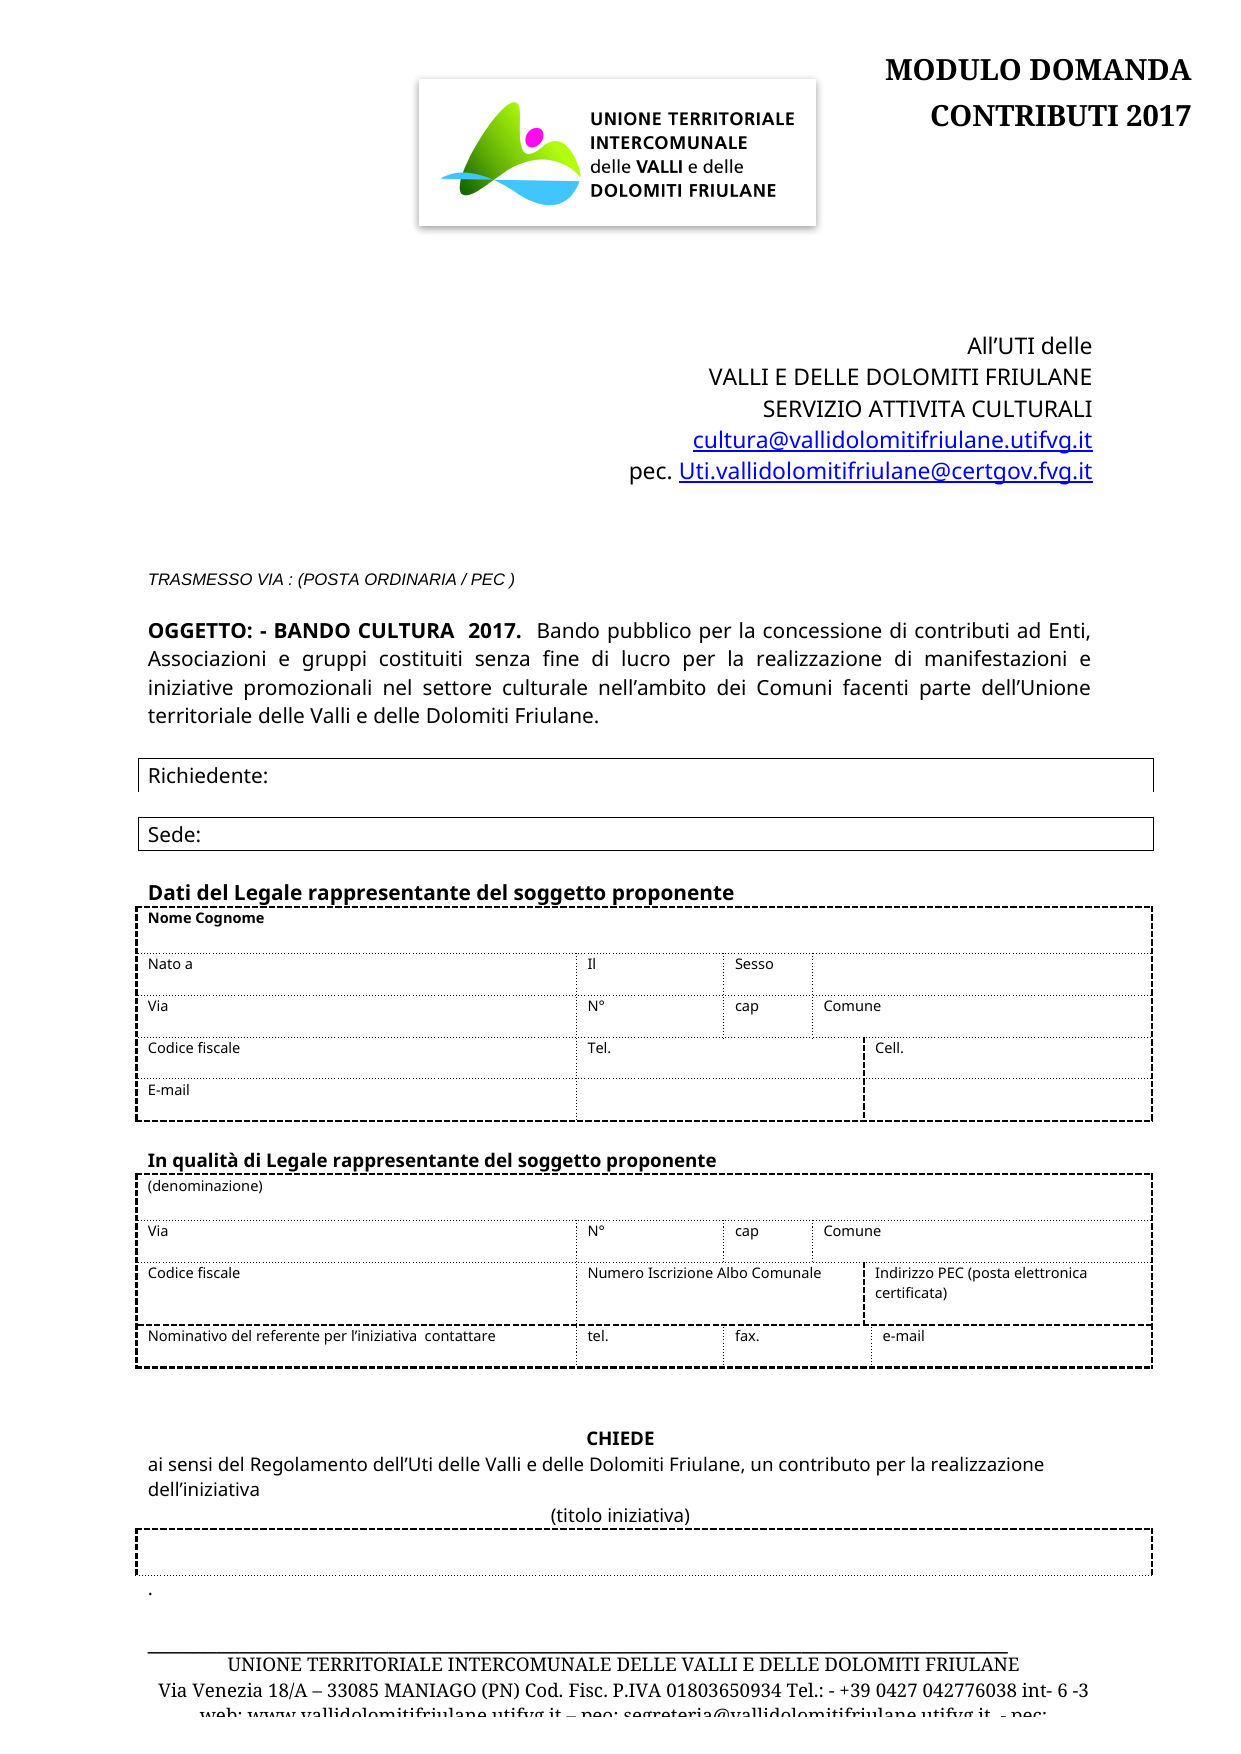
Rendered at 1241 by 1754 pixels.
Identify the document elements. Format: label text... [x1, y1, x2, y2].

table_cell Via [136, 995, 576, 1037]
table_cell cap [724, 995, 812, 1037]
text SERVIZIO ATTIVITA CULTURALI [148, 392, 1092, 424]
table_cell Comune [812, 995, 1152, 1037]
table_cell [576, 1078, 864, 1120]
table_header (denominazione) [136, 1173, 1152, 1220]
table_cell Sesso [724, 953, 812, 995]
table_cell fax. [724, 1324, 871, 1366]
table_cell cap [724, 1220, 812, 1262]
table_cell Indirizzo PEC (posta elettronica certificata) [864, 1262, 1152, 1324]
text VALLI E DELLE DOLOMITI FRIULANE [148, 361, 1092, 392]
table_cell N° [576, 1220, 723, 1262]
text Sede: [139, 818, 1153, 850]
table_header Nome Cognome [136, 906, 1152, 953]
table_cell [812, 953, 1152, 995]
text TRASMESSO VIA : (POSTA ORDINARIA / PEC ) [148, 570, 1092, 589]
table_cell [864, 1078, 1152, 1120]
table_cell N° [576, 995, 723, 1037]
table_cell Il [576, 953, 723, 995]
table_cell tel. [576, 1324, 723, 1366]
table_cell Via [136, 1220, 576, 1262]
table_cell Cell. [864, 1037, 1152, 1078]
table_cell Codice fiscale [136, 1262, 576, 1324]
text ai sensi del Regolamento dell’Uti delle Valli e delle Dolomiti Friulane, un contributo per la realizzazione dell’iniziativa [148, 1451, 1092, 1502]
table_cell E-mail [136, 1078, 576, 1120]
table_cell e-mail [871, 1324, 1152, 1366]
text Dati del Legale rappresentante del soggetto proponente [148, 878, 1092, 906]
text Richiedente: [139, 759, 1153, 792]
text All’UTI delle [148, 330, 1092, 361]
text OGGETTO: - BANDO CULTURA 2017. Bando pubblico per la concessione di contributi ad Enti, Associazioni e gruppi costituiti senza fine di lucro per la realizzazione di manifestazioni e iniziative promozionali nel settore culturale nell’ambito dei Comuni facenti parte dell’Unione territoriale delle Valli e delle Dolomiti Friulane. [148, 616, 1092, 729]
text CHIEDE [148, 1425, 1092, 1451]
table_cell Nominativo del referente per l’iniziativa contattare [136, 1324, 576, 1366]
table_cell Comune [812, 1220, 1152, 1262]
text In qualità di Legale rappresentante del soggetto proponente [148, 1148, 1092, 1173]
table_cell Tel. [576, 1037, 864, 1078]
picture [433, 94, 802, 212]
text cultura@vallidolomitifriulane.utifvg.it [148, 424, 1092, 455]
text . [148, 1576, 1092, 1601]
table_cell Codice fiscale [136, 1037, 576, 1078]
text (titolo iniziativa) [148, 1502, 1092, 1527]
table_header [136, 1528, 1152, 1574]
table_cell Numero Iscrizione Albo Comunale [576, 1262, 864, 1324]
text pec. Uti.vallidolomitifriulane@certgov.fvg.it [148, 455, 1092, 486]
table_cell Nato a [136, 953, 576, 995]
